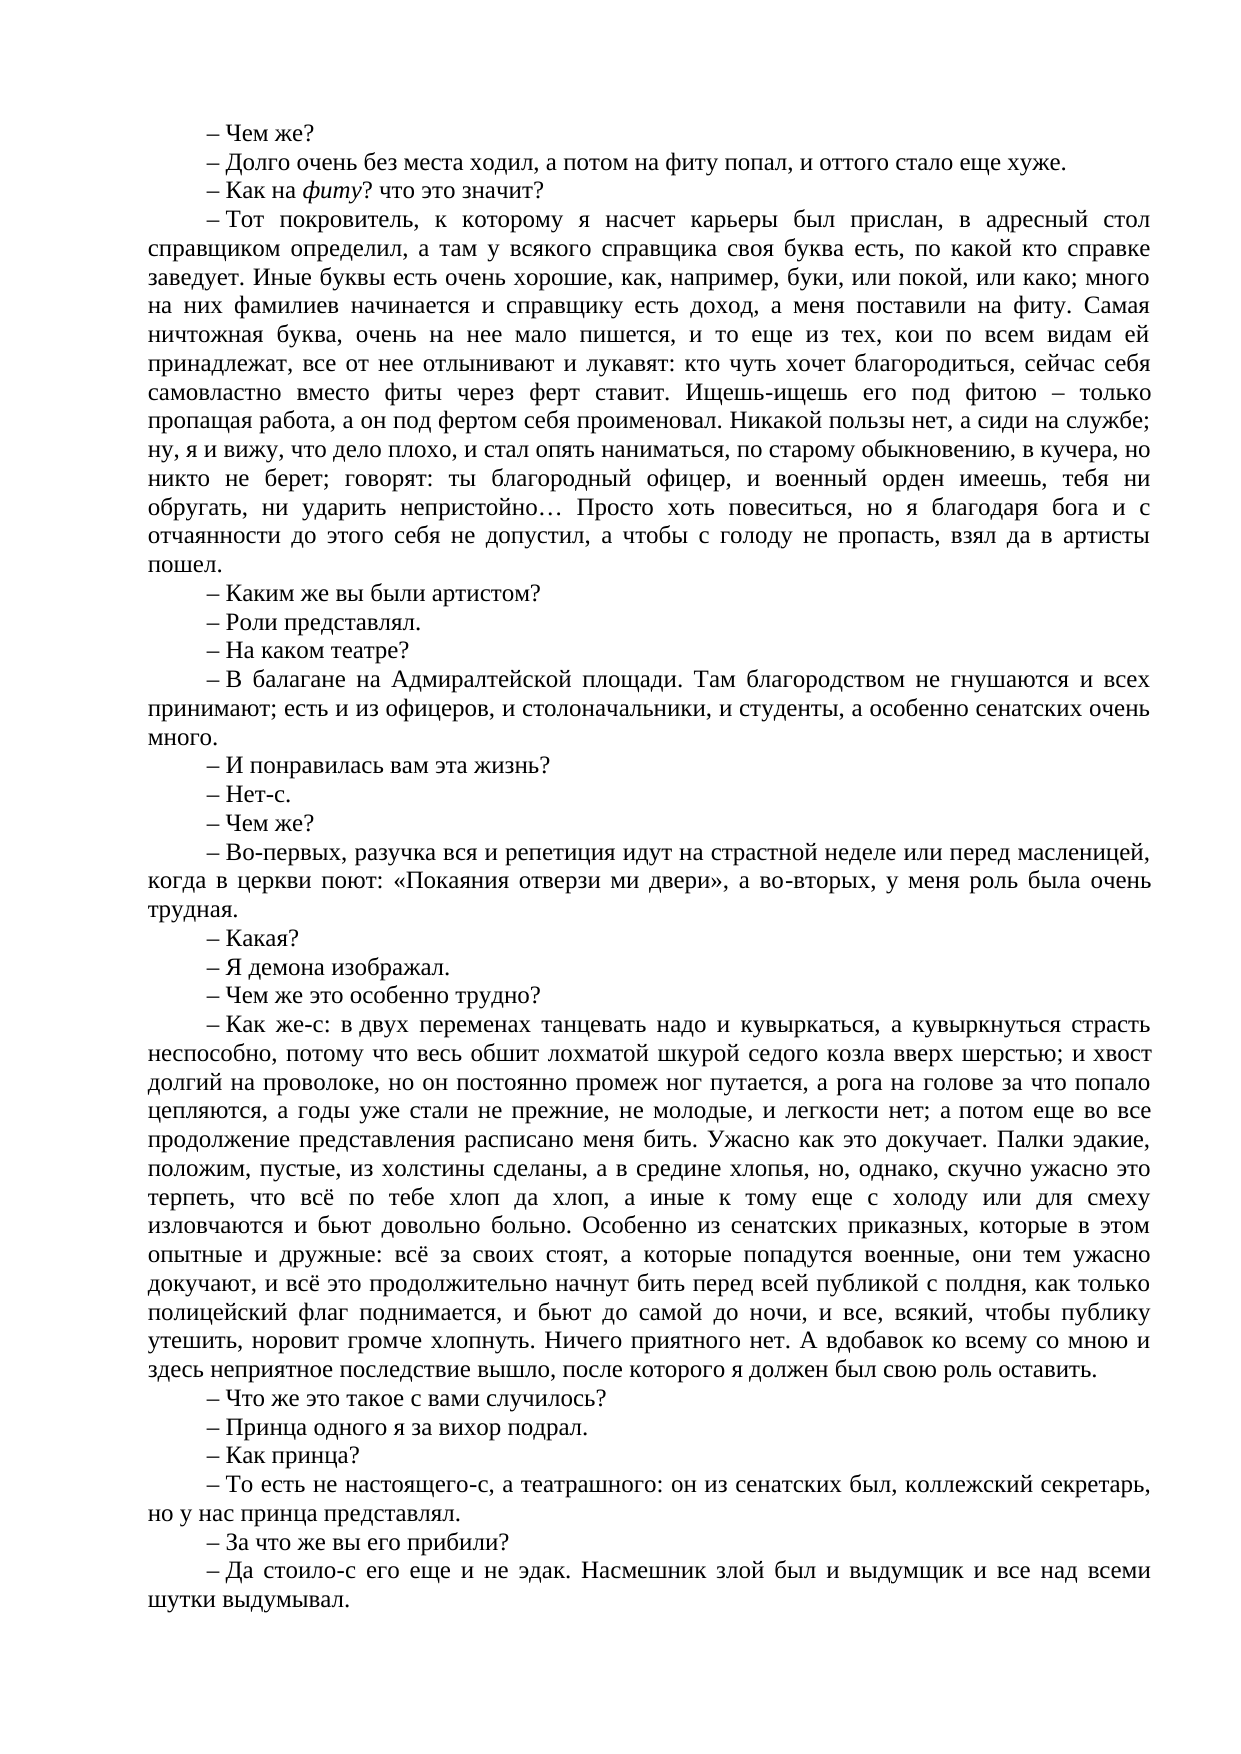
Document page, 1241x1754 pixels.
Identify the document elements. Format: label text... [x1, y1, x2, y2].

text – На каком театре? [148, 636, 1152, 664]
text – Какая? [148, 923, 1152, 952]
text – Каким же вы были артистом? [148, 578, 1152, 607]
text – Как принца? [148, 1441, 1152, 1469]
text – Как же-с: в двух переменах танцевать надо и кувыркаться, а кувыркнуться страсть неспособно, потому что весь обшит лохматой шкурой седого козла вверх шерстью; и хвост долгий на проволоке, но он постоянно промеж ног путается, а рога на голове за что попало цепляются, а годы уже стали не прежние, не молодые, и легкости нет; а потом еще во все продолжение представления расписано меня бить. Ужасно как это докучает. Палки эдакие, положим, пустые, из холстины сделаны, а в средине хлопья, но, однако, скучно ужасно это терпеть, что всё по тебе хлоп да хлоп, а иные к тому еще с холоду или для смеху изловчаются и бьют довольно больно. Особенно из сенатских приказных, которые в этом опытные и дружные: всё за своих стоят, а которые попадутся военные, они тем ужасно докучают, и всё это продолжительно начнут бить перед всей публикой с полдня, как только полицейский флаг поднимается, и бьют до самой до ночи, и все, всякий, чтобы публику утешить, норовит громче хлопнуть. Ничего приятного нет. А вдобавок ко всему со мною и здесь неприятное последствие вышло, после которого я должен был свою роль оставить. [148, 1009, 1152, 1383]
text – Чем же это особенно трудно? [148, 981, 1152, 1009]
text – Чем же? [148, 808, 1152, 837]
text – То есть не настоящего-с, а театрашного: он из сенатских был, коллежский секретарь, но у нас принца представлял. [148, 1469, 1152, 1527]
text – Тот покровитель, к которому я насчет карьеры был прислан, в адресный стол справщиком определил, а там у всякого справщика своя буква есть, по какой кто справке заведует. Иные буквы есть очень хорошие, как, например, буки, или покой, или како; много на них фамилиев начинается и справщику есть доход, а меня поставили на фиту. Самая ничтожная буква, очень на нее мало пишется, и то еще из тех, кои по всем видам ей принадлежат, все от нее отлынивают и лукавят: кто чуть хочет благородиться, сейчас себя самовластно вместо фиты через ферт ставит. Ищешь-ищешь его под фитою – только пропащая работа, а он под фертом себя проименовал. Никакой пользы нет, а сиди на службе; ну, я и вижу, что дело плохо, и стал опять наниматься, по старому обыкновению, в кучера, но никто не берет; говорят: ты благородный офицер, и военный орден имеешь, тебя ни обругать, ни ударить непристойно… Просто хоть повеситься, но я благодаря бога и с отчаянности до этого себя не допустил, а чтобы с голоду не пропасть, взял да в артисты пошел. [148, 204, 1152, 578]
text – Долго очень без места ходил, а потом на фиту попал, и оттого стало еще хуже. [148, 147, 1152, 176]
text – Чем же? [148, 118, 1152, 147]
text – В балагане на Адмиралтейской площади. Там благородством не гнушаются и всех принимают; есть и из офицеров, и столоначальники, и студенты, а особенно сенатских очень много. [148, 664, 1152, 751]
text – Роли представлял. [148, 607, 1152, 636]
text – За что же вы его прибили? [148, 1527, 1152, 1556]
text – Да стоило-с его еще и не эдак. Насмешник злой был и выдумщик и все над всеми шутки выдумывал. [148, 1556, 1152, 1613]
text – Во-первых, разучка вся и репетиция идут на страстной неделе или перед масленицей, когда в церкви поют: «Покаяния отверзи ми двери», а во-вторых, у меня роль была очень трудная. [148, 837, 1152, 923]
text – Я демона изображал. [148, 952, 1152, 981]
text – Нет-с. [148, 779, 1152, 808]
text – Что же это такое с вами случилось? [148, 1383, 1152, 1412]
text – Принца одного я за вихор подрал. [148, 1412, 1152, 1441]
text – И понравилась вам эта жизнь? [148, 751, 1152, 779]
text – Как на фиту? что это значит? [148, 176, 1152, 204]
